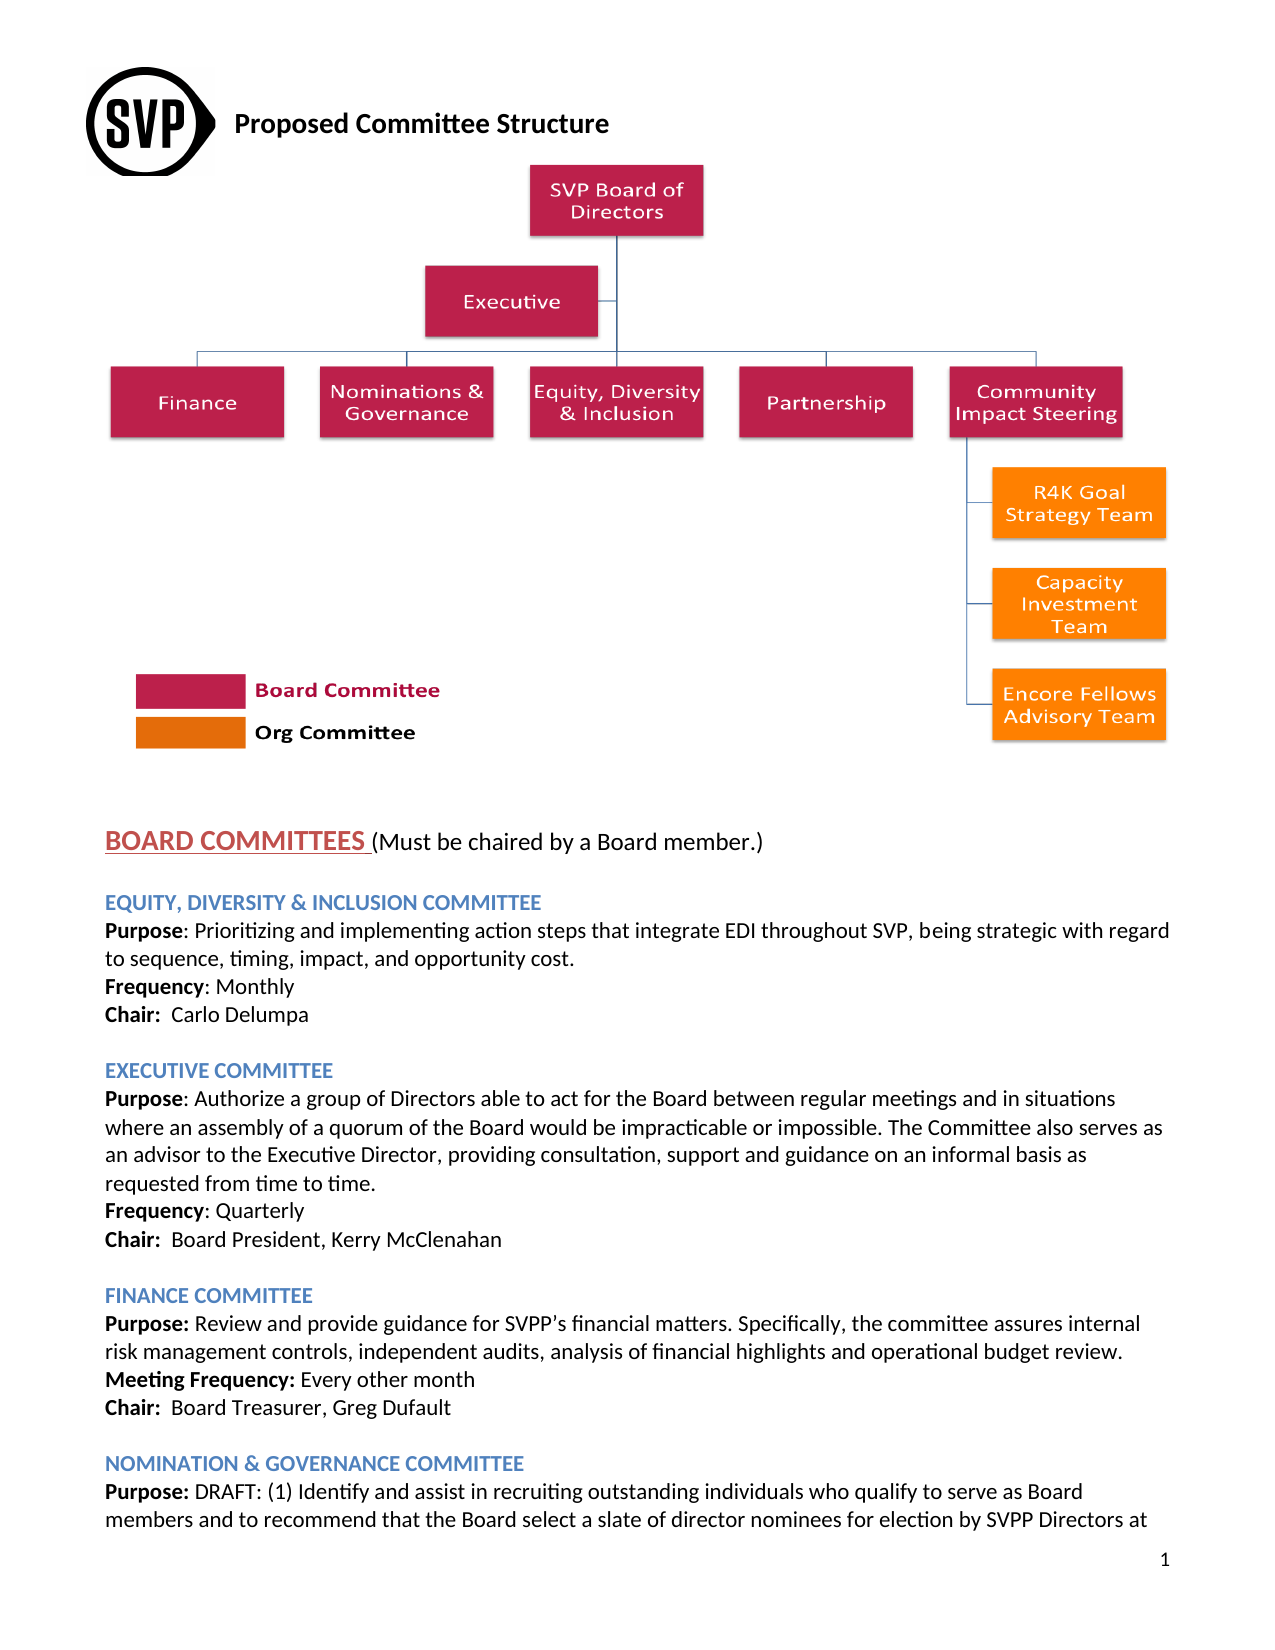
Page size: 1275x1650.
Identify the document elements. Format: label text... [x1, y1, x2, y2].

text Purpose: Authorize a group of Directors able to act for the Board between regular meetings and in situations where an assembly of a quorum of the Board would be impracticable or impossible. The Committee also serves as an advisor to the Executive Director, providing consultation, support and guidance on an informal basis as requested from time to time. [105, 1084, 1170, 1197]
text Chair: Board President, Kerry McClenahan [105, 1225, 1170, 1253]
text NOMINATION & GOVERNANCE COMMITTEE [105, 1449, 1170, 1477]
picture [86, 67, 1170, 762]
text EQUITY, DIVERSITY & INCLUSION COMMITTEE [105, 888, 1170, 916]
text Purpose: Prioritizing and implementing action steps that integrate EDI throughout SVP, being strategic with regard to sequence, timing, impact, and opportunity cost. [105, 916, 1170, 972]
text BOARD COMMITTEES (Must be chaired by a Board member.) [105, 822, 1170, 858]
text Frequency: Monthly [105, 972, 1170, 1001]
text EXECUTIVE COMMITTEE [105, 1057, 1170, 1084]
text Proposed Committee Structure [216, 105, 1170, 141]
text FINANCE COMMITTEE Purpose: Review and provide guidance for SVPP’s financial matters. Specifically, the committee assures internal risk management controls, independent audits, analysis of financial highlights and operational budget review. [105, 1281, 1170, 1365]
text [105, 1477, 1170, 1533]
text Frequency: Quarterly [105, 1197, 1170, 1225]
text Meeting Frequency: Every other month Chair: Board Treasurer, Greg Dufault [105, 1365, 1170, 1421]
text Chair: Carlo Delumpa [105, 1001, 1170, 1028]
